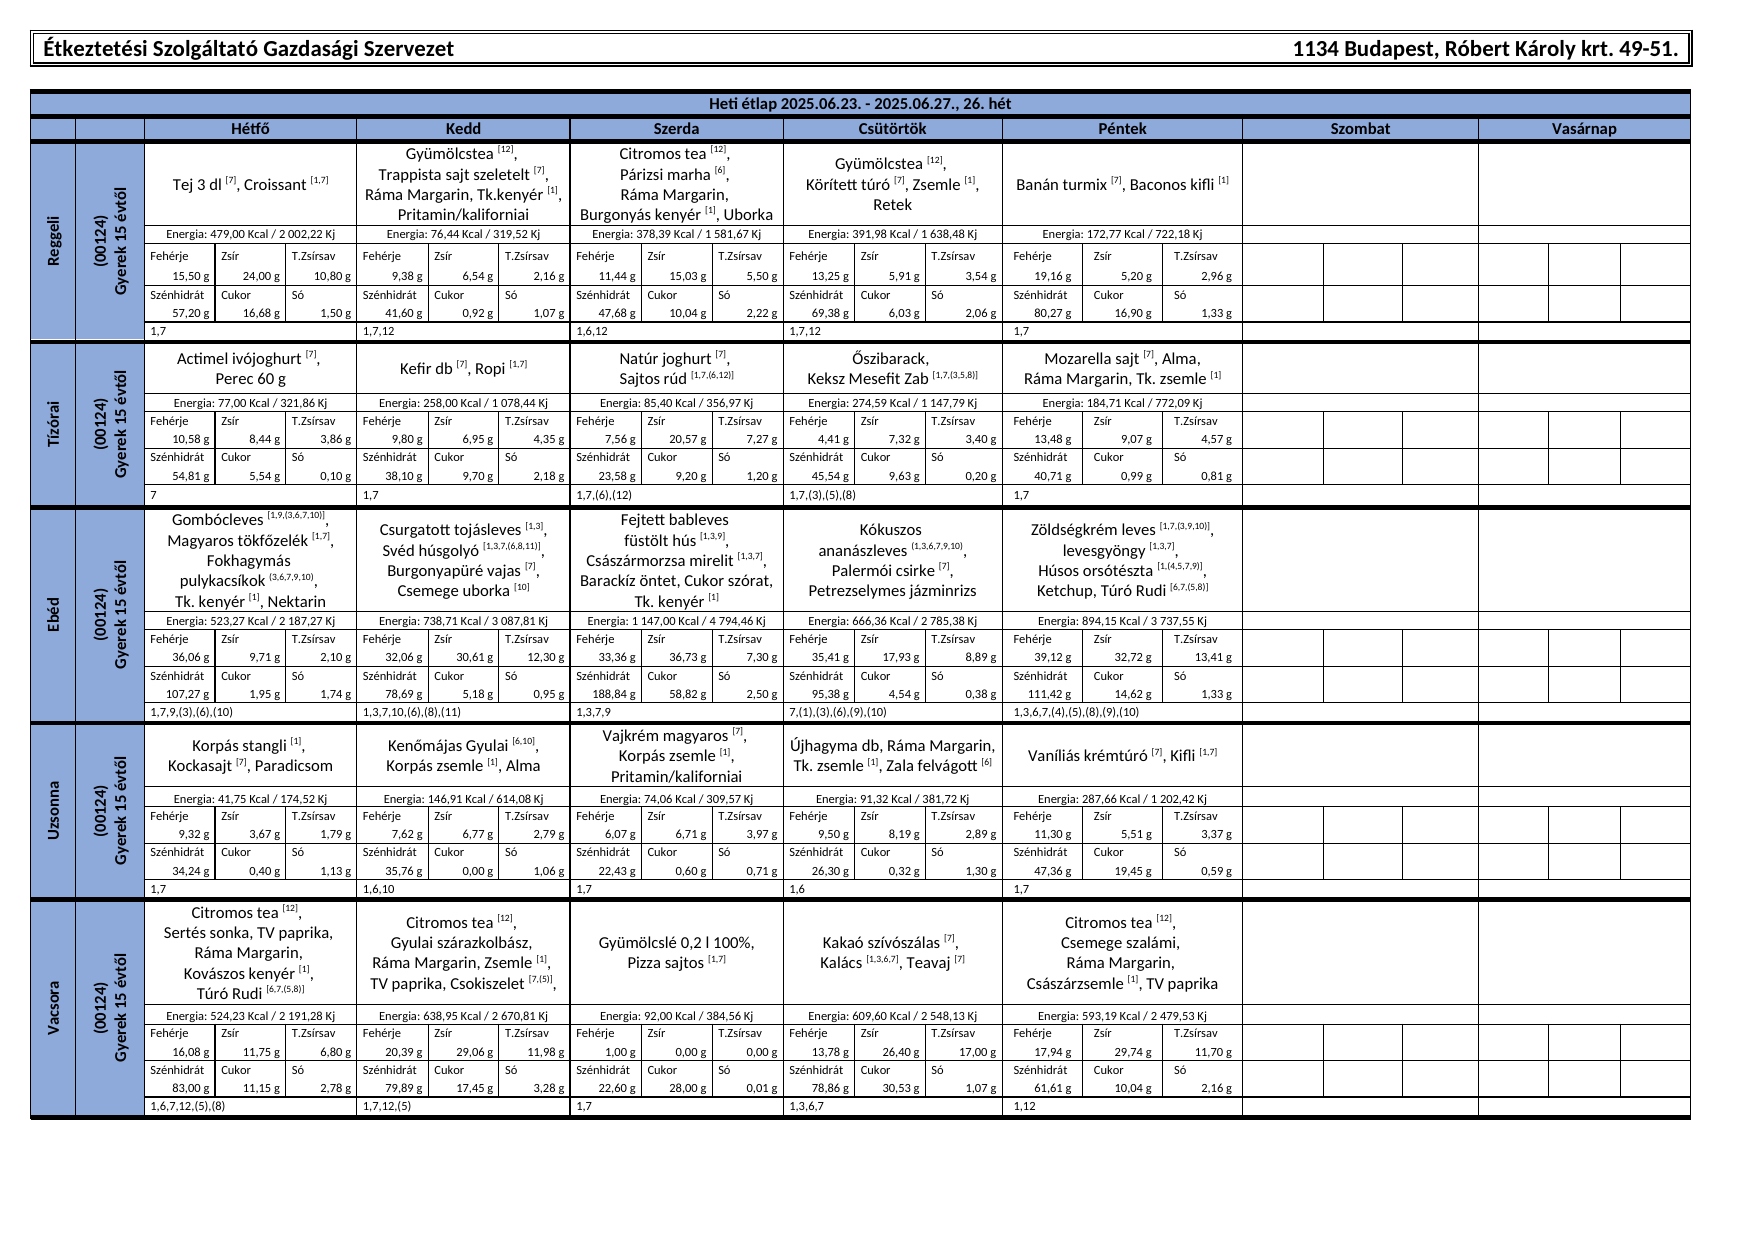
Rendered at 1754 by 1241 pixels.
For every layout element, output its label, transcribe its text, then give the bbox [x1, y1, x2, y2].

table_cell 7,27 g [713, 430, 783, 448]
table_cell T.Zsírsav [1163, 630, 1242, 648]
table_cell Kedd [357, 119, 569, 139]
table_cell [1621, 1042, 1690, 1060]
table_cell Cukor [429, 667, 498, 684]
table_cell [1324, 244, 1402, 267]
table_cell 6,07 g [571, 824, 641, 843]
table_cell 16,68 g [216, 303, 285, 321]
table_cell T.Zsírsav [286, 244, 356, 267]
table_cell T.Zsírsav [926, 630, 1002, 648]
table_cell Zsír [429, 630, 498, 648]
table_cell 1,7 [145, 880, 356, 897]
table_cell [1403, 684, 1478, 702]
table_cell [1243, 323, 1478, 339]
table_cell Energia: 523,27 Kcal / 2 187,27 Kj [145, 612, 356, 629]
table_cell Só [926, 449, 1002, 466]
table_cell [1243, 807, 1323, 824]
table_cell Szénhidrát [145, 667, 214, 684]
table_cell 3,97 g [713, 824, 783, 843]
table_cell [1243, 485, 1478, 505]
table_cell 0,71 g [713, 861, 783, 879]
table_cell 1,13 g [286, 861, 356, 879]
table_cell Cukor [429, 449, 498, 466]
table_cell Zöldségkrém leves [1,7,(3,9,10)], levesgyöngy [1,3,7], Húsos orsótészta [1,(4,5,7,9)], Ketchup, Túró Rudi [6,7,(5,8)] [1003, 510, 1242, 611]
table_cell [1479, 648, 1548, 666]
table_cell [1549, 824, 1620, 843]
table_cell 95,38 g [784, 684, 854, 702]
table_cell 79,89 g [357, 1078, 428, 1096]
table_cell 11,30 g [1003, 824, 1082, 843]
table_cell Energia: 391,98 Kcal / 1 638,48 Kj [784, 226, 1002, 243]
table_cell 1,7,(3),(5),(8) [784, 485, 1002, 505]
table_cell Szénhidrát [571, 449, 641, 466]
table_cell Energia: 274,59 Kcal / 1 147,79 Kj [784, 394, 1002, 411]
table_cell [1324, 861, 1402, 879]
table_cell Szénhidrát [1003, 286, 1082, 303]
table_cell Só [713, 667, 783, 684]
table_cell Szénhidrát [784, 449, 854, 466]
table_cell [1549, 430, 1620, 448]
table_cell [1243, 344, 1478, 393]
table_cell [1324, 1025, 1402, 1042]
table_cell [1479, 344, 1690, 393]
table_cell [1243, 510, 1478, 611]
table_cell [1621, 430, 1690, 448]
table_cell 2,22 g [713, 303, 783, 321]
table_cell T.Zsírsav [499, 1025, 569, 1042]
table_cell 1,7 [1003, 880, 1242, 897]
table_cell [1324, 430, 1402, 448]
table_cell [1621, 807, 1690, 824]
table_cell [1243, 630, 1323, 648]
table_cell 32,06 g [357, 648, 428, 666]
table_cell 1,33 g [1163, 303, 1242, 321]
table_cell Kenőmájas Gyulai [6,10], Korpás zsemle [1], Alma [357, 725, 569, 786]
table_cell Energia: 146,91 Kcal / 614,08 Kj [357, 787, 569, 806]
table_cell 1,7 [571, 1098, 783, 1115]
table_cell T.Zsírsav [713, 412, 783, 429]
table_cell 107,27 g [145, 684, 214, 702]
table_cell [1621, 1061, 1690, 1078]
table_cell [1549, 303, 1620, 321]
table_cell [1324, 449, 1402, 466]
table_cell 1,6,7,12,(5),(8) [145, 1098, 356, 1115]
table_cell Szénhidrát [357, 1061, 428, 1078]
table_cell [1243, 667, 1323, 684]
table_cell [1403, 667, 1478, 684]
table_cell Só [713, 844, 783, 861]
table_cell [1479, 430, 1548, 448]
table_cell T.Zsírsav [1163, 412, 1242, 429]
table_cell 1,33 g [1163, 684, 1242, 702]
table_cell 0,81 g [1163, 466, 1242, 484]
table_cell [1324, 667, 1402, 684]
table_cell 1,6 [784, 880, 1002, 897]
table_cell Energia: 1 147,00 Kcal / 4 794,46 Kj [571, 612, 783, 629]
table_cell Cukor [1083, 1061, 1162, 1078]
table_cell Só [499, 1061, 569, 1078]
table_cell [1549, 1025, 1620, 1042]
table_cell T.Zsírsav [713, 630, 783, 648]
table_cell 1,7 [357, 485, 569, 505]
table_cell Cukor [216, 286, 285, 303]
table_cell Fehérje [357, 1025, 428, 1042]
table_cell Szénhidrát [145, 449, 214, 466]
table_cell 23,58 g [571, 466, 641, 484]
table_cell 1,95 g [216, 684, 285, 702]
table_cell [1549, 1078, 1620, 1096]
table_cell T.Zsírsav [286, 1025, 356, 1042]
table_cell 1,7 [1003, 323, 1242, 339]
table_cell Szénhidrát [784, 844, 854, 861]
table_cell 0,95 g [499, 684, 569, 702]
table_cell 20,39 g [357, 1042, 428, 1060]
table_cell [1324, 303, 1402, 321]
table_cell Kefir db [7], Ropi [1,7] [357, 344, 569, 393]
table_cell Cukor [855, 844, 925, 861]
table_cell Fehérje [145, 630, 214, 648]
table_cell Zsír [216, 1025, 285, 1042]
table_cell 11,75 g [216, 1042, 285, 1060]
table_cell 0,00 g [713, 1042, 783, 1060]
table_cell [1479, 485, 1690, 505]
table_cell [1549, 449, 1620, 466]
table_cell [1324, 807, 1402, 824]
table_cell 17,94 g [1003, 1042, 1082, 1060]
table_cell [1324, 630, 1402, 648]
table_cell 26,40 g [855, 1042, 925, 1060]
table_cell Fehérje [571, 412, 641, 429]
table_cell 8,19 g [855, 824, 925, 843]
table_cell Hétfő [145, 119, 356, 139]
table_cell 1,7,(6),(12) [571, 485, 783, 505]
table_cell 35,76 g [357, 861, 428, 879]
table_cell Cukor [1083, 449, 1162, 466]
table_cell Energia: 479,00 Kcal / 2 002,22 Kj [145, 226, 356, 243]
table_cell 6,95 g [429, 430, 498, 448]
table_cell (00124) Gyerek 15 évtől [76, 510, 144, 721]
table_cell Natúr joghurt [7], Sajtos rúd [1,7,(6,12)] [571, 344, 783, 393]
table_cell 69,38 g [784, 303, 854, 321]
table_cell [1479, 303, 1548, 321]
table_cell T.Zsírsav [926, 412, 1002, 429]
table_cell 45,54 g [784, 466, 854, 484]
table_cell 5,20 g [1083, 267, 1162, 285]
table_cell Péntek [1003, 119, 1242, 139]
table_cell Fehérje [357, 807, 428, 824]
table_cell 4,35 g [499, 430, 569, 448]
table_cell Energia: 184,71 Kcal / 772,09 Kj [1003, 394, 1242, 411]
table_cell [1621, 286, 1690, 303]
table_cell 16,90 g [1083, 303, 1162, 321]
table_cell [1621, 303, 1690, 321]
table_cell [1243, 725, 1478, 786]
table_cell [1479, 787, 1690, 806]
table_cell [1479, 1042, 1548, 1060]
table_cell Szénhidrát [1003, 1061, 1082, 1078]
table_cell Energia: 609,60 Kcal / 2 548,13 Kj [784, 1005, 1002, 1023]
table_cell Cukor [216, 667, 285, 684]
table_cell 1,50 g [286, 303, 356, 321]
table_cell Fehérje [1003, 412, 1082, 429]
table_header Étkeztetési Szolgáltató Gazdasági Szervezet [34, 34, 874, 62]
table_cell 1,20 g [713, 466, 783, 484]
table_cell [1479, 323, 1690, 339]
table_cell Szénhidrát [784, 286, 854, 303]
table_cell Zsír [1083, 1025, 1162, 1042]
table_cell [1479, 267, 1548, 285]
table_cell 78,69 g [357, 684, 428, 702]
table_cell 3,28 g [499, 1078, 569, 1096]
table_cell 0,10 g [286, 466, 356, 484]
table_cell Só [1163, 286, 1242, 303]
table_cell [1243, 648, 1323, 666]
table_cell Só [713, 449, 783, 466]
table_cell [1243, 861, 1323, 879]
table_cell 57,20 g [145, 303, 214, 321]
table_cell Tej 3 dl [7], Croissant [1,7] [145, 144, 356, 225]
table_cell 9,70 g [429, 466, 498, 484]
table_cell Energia: 287,66 Kcal / 1 202,42 Kj [1003, 787, 1242, 806]
table_cell T.Zsírsav [286, 412, 356, 429]
table_cell [31, 119, 75, 139]
table_cell Cukor [642, 449, 712, 466]
table_cell 111,42 g [1003, 684, 1082, 702]
table_cell Csurgatott tojásleves [1,3], Svéd húsgolyó [1,3,7,(6,8,11)], Burgonyapüré vajas [7], Csemege uborka [10] [357, 510, 569, 611]
table_cell 0,01 g [713, 1078, 783, 1096]
table_cell [1479, 612, 1690, 629]
table_cell Gombócleves [1,9,(3,6,7,10)], Magyaros tökfőzelék [1,7], Fokhagymás pulykacsíkok (3,6,7,9,10), Tk. kenyér [1], Nektarin [145, 510, 356, 611]
table_cell 83,00 g [145, 1078, 214, 1096]
table_cell [1621, 267, 1690, 285]
table_cell Só [1163, 667, 1242, 684]
table_cell Zsír [216, 244, 285, 267]
table_cell [1324, 1042, 1402, 1060]
table_cell 10,80 g [286, 267, 356, 285]
table_cell T.Zsírsav [286, 807, 356, 824]
table_cell 29,74 g [1083, 1042, 1162, 1060]
table_cell [1243, 1061, 1323, 1078]
table_cell Zsír [642, 630, 712, 648]
table_cell 2,79 g [499, 824, 569, 843]
table_cell 17,45 g [429, 1078, 498, 1096]
table_cell 7,56 g [571, 430, 641, 448]
table_cell Szénhidrát [1003, 844, 1082, 861]
table_cell 7 [145, 485, 356, 505]
table_cell 10,04 g [1083, 1078, 1162, 1096]
table_cell 8,89 g [926, 648, 1002, 666]
table_cell Actimel ivójoghurt [7], Perec 60 g [145, 344, 356, 393]
table_cell Őszibarack, Keksz Mesefit Zab [1,7,(3,5,8)] [784, 344, 1002, 393]
table_cell Energia: 92,00 Kcal / 384,56 Kj [571, 1005, 783, 1023]
table_cell Só [286, 286, 356, 303]
table_cell [1324, 412, 1402, 429]
table_cell 7,30 g [713, 648, 783, 666]
table_cell [1621, 861, 1690, 879]
table_cell Só [713, 1061, 783, 1078]
table_cell [1479, 1061, 1548, 1078]
table_cell Szénhidrát [571, 1061, 641, 1078]
table_cell 0,00 g [429, 861, 498, 879]
table_cell [1479, 725, 1690, 786]
table_cell Energia: 85,40 Kcal / 356,97 Kj [571, 394, 783, 411]
table_cell [1403, 244, 1478, 267]
table_cell 1,6,10 [357, 880, 569, 897]
table_cell [1479, 667, 1548, 684]
table_cell 39,12 g [1003, 648, 1082, 666]
table_cell 16,08 g [145, 1042, 214, 1060]
table_cell T.Zsírsav [1163, 807, 1242, 824]
table_cell Cukor [642, 667, 712, 684]
table_cell Só [1163, 844, 1242, 861]
table_cell 9,32 g [145, 824, 214, 843]
table_cell 6,03 g [855, 303, 925, 321]
table_cell T.Zsírsav [926, 1025, 1002, 1042]
table_cell 4,57 g [1163, 430, 1242, 448]
table_cell [1403, 303, 1478, 321]
table_cell Banán turmix [7], Baconos kifli [1] [1003, 144, 1242, 225]
table_cell Zsír [642, 807, 712, 824]
table_cell 9,71 g [216, 648, 285, 666]
table_cell Citromos tea [12], Gyulai szárazkolbász, Ráma Margarin, Zsemle [1], TV paprika, Csokiszelet [7,(5)], [357, 902, 569, 1003]
table_cell Energia: 638,95 Kcal / 2 670,81 Kj [357, 1005, 569, 1023]
table_cell 10,58 g [145, 430, 214, 448]
table_cell [1243, 226, 1478, 243]
table_cell Gyümölcslé 0,2 l 100%, Pizza sajtos [1,7] [571, 902, 783, 1003]
table_cell [1549, 286, 1620, 303]
table_cell [1403, 844, 1478, 861]
table_cell [1243, 684, 1323, 702]
table_cell Vacsora [31, 902, 75, 1115]
table_cell 2,50 g [713, 684, 783, 702]
table_cell [1324, 1061, 1402, 1078]
table_cell [1621, 824, 1690, 843]
table_cell 0,92 g [429, 303, 498, 321]
table_cell [1403, 267, 1478, 285]
table_cell 19,45 g [1083, 861, 1162, 879]
table_cell [1243, 286, 1323, 303]
table_cell [1549, 412, 1620, 429]
table_cell 7,(1),(3),(6),(9),(10) [784, 703, 1002, 721]
table_cell Zsír [429, 412, 498, 429]
table_cell Cukor [216, 844, 285, 861]
table_cell Cukor [855, 667, 925, 684]
table_cell Szénhidrát [1003, 449, 1082, 466]
table_cell 5,91 g [855, 267, 925, 285]
table_cell [1243, 1025, 1323, 1042]
table_cell Zsír [216, 412, 285, 429]
table_cell Fehérje [571, 630, 641, 648]
table_cell 1,07 g [499, 303, 569, 321]
table_cell [1403, 861, 1478, 879]
table_cell [1243, 1042, 1323, 1060]
table_cell [1403, 824, 1478, 843]
table_cell Cukor [642, 1061, 712, 1078]
table_cell Szénhidrát [145, 286, 214, 303]
table_cell [1621, 1025, 1690, 1042]
table_cell [1479, 684, 1548, 702]
table_cell 26,30 g [784, 861, 854, 879]
table_cell Citromos tea [12], Csemege szalámi, Ráma Margarin, Császárzsemle [1], TV paprika [1003, 902, 1242, 1003]
table_cell 17,00 g [926, 1042, 1002, 1060]
table_cell [1621, 648, 1690, 666]
table_cell [1479, 394, 1690, 411]
table_cell [1243, 430, 1323, 448]
table_cell [1479, 1025, 1548, 1042]
table_cell Fehérje [784, 244, 854, 267]
table_cell 13,48 g [1003, 430, 1082, 448]
table_cell [1243, 144, 1478, 225]
table_cell 0,60 g [642, 861, 712, 879]
table_cell 7,32 g [855, 430, 925, 448]
table_cell 1,7,12 [357, 323, 569, 339]
table_cell [1621, 244, 1690, 267]
table_cell Energia: 258,00 Kcal / 1 078,44 Kj [357, 394, 569, 411]
table_cell Só [713, 286, 783, 303]
table_cell Zsír [1083, 412, 1162, 429]
table_cell 47,68 g [571, 303, 641, 321]
table_cell Reggeli [31, 144, 75, 339]
table_cell Cukor [429, 844, 498, 861]
table_cell [1479, 844, 1548, 861]
table_cell 33,36 g [571, 648, 641, 666]
table_cell Fehérje [784, 630, 854, 648]
table_cell 2,16 g [1163, 1078, 1242, 1096]
table_cell 58,82 g [642, 684, 712, 702]
table_cell 13,78 g [784, 1042, 854, 1060]
table_cell [1243, 466, 1323, 484]
table_cell [1324, 1078, 1402, 1096]
table_cell Szénhidrát [357, 667, 428, 684]
table_cell [1243, 267, 1323, 285]
table_cell Só [499, 667, 569, 684]
table_cell 78,86 g [784, 1078, 854, 1096]
table_cell 6,80 g [286, 1042, 356, 1060]
table_cell [1549, 466, 1620, 484]
table_cell Szénhidrát [1003, 667, 1082, 684]
table_cell Cukor [855, 286, 925, 303]
table_cell 3,54 g [926, 267, 1002, 285]
table_cell 15,03 g [642, 267, 712, 285]
table_cell 13,25 g [784, 267, 854, 285]
table_cell Vajkrém magyaros [7], Korpás zsemle [1], Pritamin/kaliforniai [571, 725, 783, 786]
table_cell Fehérje [571, 244, 641, 267]
table_cell Zsír [855, 412, 925, 429]
table_cell [1324, 286, 1402, 303]
table_cell Fehérje [1003, 630, 1082, 648]
table_cell 3,37 g [1163, 824, 1242, 843]
table_cell T.Zsírsav [1163, 244, 1242, 267]
table_cell Cukor [855, 449, 925, 466]
table_cell [1621, 1078, 1690, 1096]
table_cell 3,67 g [216, 824, 285, 843]
table_cell 1,3,7,10,(6),(8),(11) [357, 703, 569, 721]
table_cell [1621, 844, 1690, 861]
table_cell Zsír [855, 807, 925, 824]
table_cell [1403, 1061, 1478, 1078]
table_cell [1479, 1078, 1548, 1096]
table_cell [1324, 648, 1402, 666]
table_cell 4,54 g [855, 684, 925, 702]
table_cell [1243, 880, 1478, 897]
table_cell 2,89 g [926, 824, 1002, 843]
table_cell Só [286, 844, 356, 861]
table_cell 4,41 g [784, 430, 854, 448]
table_cell Energia: 593,19 Kcal / 2 479,53 Kj [1003, 1005, 1242, 1023]
table_cell [1621, 449, 1690, 466]
table_cell Fehérje [784, 807, 854, 824]
table_cell Szénhidrát [571, 286, 641, 303]
table_cell 1,74 g [286, 684, 356, 702]
table_cell Csütörtök [784, 119, 1002, 139]
table_cell T.Zsírsav [713, 244, 783, 267]
table_cell 188,84 g [571, 684, 641, 702]
table_cell Só [926, 667, 1002, 684]
table_cell 5,50 g [713, 267, 783, 285]
table_cell Fehérje [357, 244, 428, 267]
table_cell [1403, 430, 1478, 448]
table_cell 47,36 g [1003, 861, 1082, 879]
table_cell T.Zsírsav [499, 412, 569, 429]
table_cell 5,54 g [216, 466, 285, 484]
table_cell 11,15 g [216, 1078, 285, 1096]
table_cell [1549, 844, 1620, 861]
table_cell T.Zsírsav [926, 244, 1002, 267]
table_cell Zsír [642, 412, 712, 429]
table_cell Szénhidrát [571, 667, 641, 684]
table_cell Szénhidrát [784, 667, 854, 684]
table_cell Fehérje [1003, 1025, 1082, 1042]
table_cell Citromos tea [12], Párizsi marha [6], Ráma Margarin, Burgonyás kenyér [1], Uborka [571, 144, 783, 225]
table_cell 1,7 [1003, 485, 1242, 505]
table_cell Só [499, 449, 569, 466]
table_cell 32,72 g [1083, 648, 1162, 666]
table_cell Szénhidrát [145, 844, 214, 861]
table_cell 11,70 g [1163, 1042, 1242, 1060]
table_cell [1243, 1078, 1323, 1096]
table_cell 11,98 g [499, 1042, 569, 1060]
table_cell Korpás stangli [1], Kockasajt [7], Paradicsom [145, 725, 356, 786]
table_cell [1549, 1061, 1620, 1078]
table_cell Só [286, 1061, 356, 1078]
table_cell 22,60 g [571, 1078, 641, 1096]
table_cell Só [286, 449, 356, 466]
table_cell Zsír [429, 244, 498, 267]
table_cell [1479, 226, 1690, 243]
table_cell 6,54 g [429, 267, 498, 285]
table_cell Cukor [216, 449, 285, 466]
table_cell 0,32 g [855, 861, 925, 879]
table_cell Só [499, 286, 569, 303]
table_cell 9,38 g [357, 267, 428, 285]
table_cell [1479, 244, 1548, 267]
table_cell 41,60 g [357, 303, 428, 321]
table_cell [1479, 1098, 1690, 1115]
table_cell Cukor [1083, 667, 1162, 684]
table_cell 40,71 g [1003, 466, 1082, 484]
table_cell [1403, 630, 1478, 648]
table_cell [1403, 1078, 1478, 1096]
table_cell [1549, 667, 1620, 684]
table_cell Szombat [1243, 119, 1478, 139]
table_cell [1549, 684, 1620, 702]
table_cell [1403, 648, 1478, 666]
table_cell 0,59 g [1163, 861, 1242, 879]
table_cell (00124) Gyerek 15 évtől [76, 725, 144, 897]
table_cell 19,16 g [1003, 267, 1082, 285]
table_cell Szénhidrát [357, 286, 428, 303]
table_cell [1403, 807, 1478, 824]
table_cell 9,80 g [357, 430, 428, 448]
table_cell 12,30 g [499, 648, 569, 666]
table_cell 0,40 g [216, 861, 285, 879]
table_cell Fehérje [145, 244, 214, 267]
table_cell Vaníliás krémtúró [7], Kifli [1,7] [1003, 725, 1242, 786]
table_cell 34,24 g [145, 861, 214, 879]
table_cell Cukor [429, 1061, 498, 1078]
table_cell 9,63 g [855, 466, 925, 484]
table_cell 5,51 g [1083, 824, 1162, 843]
table_cell Fejtett bableves füstölt hús [1,3,9], Császármorzsa mirelit [1,3,7], Barackíz öntet, Cukor szórat, Tk. kenyér [1] [571, 510, 783, 611]
table_cell [1549, 244, 1620, 267]
table_cell [1479, 412, 1548, 429]
table_cell (00124) Gyerek 15 évtől [76, 144, 144, 339]
table_cell 1,12 [1003, 1098, 1242, 1115]
table_cell [1403, 1042, 1478, 1060]
table_cell Cukor [216, 1061, 285, 1078]
table_cell Fehérje [571, 807, 641, 824]
table_cell 2,06 g [926, 303, 1002, 321]
table_cell 0,20 g [926, 466, 1002, 484]
table_cell Fehérje [357, 630, 428, 648]
table_cell Zsír [429, 1025, 498, 1042]
table_cell 10,04 g [642, 303, 712, 321]
table_cell Energia: 74,06 Kcal / 309,57 Kj [571, 787, 783, 806]
table_cell Fehérje [145, 807, 214, 824]
table_cell T.Zsírsav [713, 1025, 783, 1042]
table_cell Energia: 77,00 Kcal / 321,86 Kj [145, 394, 356, 411]
table_cell [1403, 286, 1478, 303]
table_cell [1479, 703, 1690, 721]
table_cell [1549, 630, 1620, 648]
table_cell 6,77 g [429, 824, 498, 843]
table_cell [1479, 286, 1548, 303]
table_cell [1621, 412, 1690, 429]
table_cell 0,00 g [642, 1042, 712, 1060]
table_cell 11,44 g [571, 267, 641, 285]
table_cell 29,06 g [429, 1042, 498, 1060]
table_cell Gyümölcstea [12], Trappista sajt szeletelt [7], Ráma Margarin, Tk.kenyér [1], Pritamin/kaliforniai [357, 144, 569, 225]
table_cell Zsír [216, 630, 285, 648]
table_cell Uzsonna [31, 725, 75, 897]
table_cell [1479, 880, 1690, 897]
table_cell T.Zsírsav [926, 807, 1002, 824]
table_cell [1479, 510, 1690, 611]
table_cell [1243, 902, 1478, 1003]
table_cell Szénhidrát [571, 844, 641, 861]
table_cell [1403, 466, 1478, 484]
table_cell 30,53 g [855, 1078, 925, 1096]
table_cell [1479, 1005, 1690, 1023]
table_cell Energia: 41,75 Kcal / 174,52 Kj [145, 787, 356, 806]
table_cell [1621, 667, 1690, 684]
table_cell 1,3,6,7,(4),(5),(8),(9),(10) [1003, 703, 1242, 721]
table_cell [1324, 466, 1402, 484]
table_cell Energia: 378,39 Kcal / 1 581,67 Kj [571, 226, 783, 243]
table_cell T.Zsírsav [1163, 1025, 1242, 1042]
table_cell [1243, 703, 1478, 721]
table_cell 36,73 g [642, 648, 712, 666]
table_cell Fehérje [145, 412, 214, 429]
table_cell Mozarella sajt [7], Alma, Ráma Margarin, Tk. zsemle [1] [1003, 344, 1242, 393]
table_cell 54,81 g [145, 466, 214, 484]
table_cell 5,18 g [429, 684, 498, 702]
table_cell 38,10 g [357, 466, 428, 484]
table_cell 1,6,12 [571, 323, 783, 339]
table_cell Szénhidrát [357, 449, 428, 466]
table_cell Fehérje [784, 1025, 854, 1042]
table_cell 1,06 g [499, 861, 569, 879]
table_cell 9,50 g [784, 824, 854, 843]
table_cell Zsír [855, 1025, 925, 1042]
table_cell 1,7 [145, 323, 356, 339]
table_cell Cukor [429, 286, 498, 303]
table_cell [76, 119, 144, 139]
table_cell 13,41 g [1163, 648, 1242, 666]
table_cell [1243, 1098, 1478, 1115]
table_cell [1479, 861, 1548, 879]
table_cell [1403, 1025, 1478, 1042]
table_cell 14,62 g [1083, 684, 1162, 702]
table_cell 2,10 g [286, 648, 356, 666]
table_cell [1549, 807, 1620, 824]
table_cell [1243, 612, 1478, 629]
table_cell 3,40 g [926, 430, 1002, 448]
table_cell 1,7,9,(3),(6),(10) [145, 703, 356, 721]
table_cell Citromos tea [12], Sertés sonka, TV paprika, Ráma Margarin, Kovászos kenyér [1], Túró Rudi [6,7,(5,8)] [145, 902, 356, 1003]
table_cell Cukor [1083, 286, 1162, 303]
table_cell (00124) Gyerek 15 évtől [76, 902, 144, 1115]
table_cell Zsír [429, 807, 498, 824]
table_cell [1403, 412, 1478, 429]
table_cell 20,57 g [642, 430, 712, 448]
table_cell 0,38 g [926, 684, 1002, 702]
table_cell Ebéd [31, 510, 75, 721]
table_cell 28,00 g [642, 1078, 712, 1096]
table_cell Só [499, 844, 569, 861]
table_cell Kókuszos ananászleves (1,3,6,7,9,10), Palermói csirke [7], Petrezselymes jázminrizs [784, 510, 1002, 611]
table_cell [1621, 630, 1690, 648]
table_cell 6,71 g [642, 824, 712, 843]
table_cell [1403, 449, 1478, 466]
table_header 1134 Budapest, Róbert Károly krt. 49-51. [874, 34, 1688, 62]
table_cell 0,99 g [1083, 466, 1162, 484]
table_cell 2,78 g [286, 1078, 356, 1096]
table_cell 7,62 g [357, 824, 428, 843]
table_cell 2,18 g [499, 466, 569, 484]
table_cell Fehérje [571, 1025, 641, 1042]
table_cell Zsír [855, 630, 925, 648]
table_cell [1243, 787, 1478, 806]
table_cell Energia: 76,44 Kcal / 319,52 Kj [357, 226, 569, 243]
table_cell 36,06 g [145, 648, 214, 666]
table_cell Cukor [855, 1061, 925, 1078]
table_cell Szénhidrát [357, 844, 428, 861]
table_cell [1479, 902, 1690, 1003]
table_cell [1243, 449, 1323, 466]
table_cell Energia: 666,36 Kcal / 2 785,38 Kj [784, 612, 1002, 629]
table_cell Zsír [642, 1025, 712, 1042]
table_cell 1,79 g [286, 824, 356, 843]
table_cell Vasárnap [1479, 119, 1690, 139]
table_cell [1243, 303, 1323, 321]
table_cell 8,44 g [216, 430, 285, 448]
table_cell [1324, 824, 1402, 843]
table_cell (00124) Gyerek 15 évtől [76, 344, 144, 505]
table_cell [1621, 466, 1690, 484]
table_cell T.Zsírsav [499, 630, 569, 648]
table_cell Kakaó szívószálas [7], Kalács [1,3,6,7], Teavaj [7] [784, 902, 1002, 1003]
table_cell 1,7,12 [784, 323, 1002, 339]
table_cell Energia: 738,71 Kcal / 3 087,81 Kj [357, 612, 569, 629]
table_cell Zsír [855, 244, 925, 267]
table_cell [1549, 861, 1620, 879]
table_cell 2,16 g [499, 267, 569, 285]
table_cell Tízórai [31, 344, 75, 505]
table_cell [1549, 648, 1620, 666]
table_cell Cukor [1083, 844, 1162, 861]
table_cell Szénhidrát [784, 1061, 854, 1078]
table_cell Zsír [1083, 630, 1162, 648]
table_cell 1,3,7,9 [571, 703, 783, 721]
table_cell 3,86 g [286, 430, 356, 448]
table_cell [1549, 267, 1620, 285]
table_cell [1243, 412, 1323, 429]
table_cell Zsír [642, 244, 712, 267]
table_cell [1479, 807, 1548, 824]
table_cell T.Zsírsav [713, 807, 783, 824]
table_cell [1621, 684, 1690, 702]
table_cell Só [1163, 1061, 1242, 1078]
table_cell Cukor [642, 286, 712, 303]
table_cell 1,7 [571, 880, 783, 897]
table_cell Energia: 172,77 Kcal / 722,18 Kj [1003, 226, 1242, 243]
table_cell T.Zsírsav [499, 244, 569, 267]
table_cell Só [926, 286, 1002, 303]
table_cell Energia: 894,15 Kcal / 3 737,55 Kj [1003, 612, 1242, 629]
table_cell 24,00 g [216, 267, 285, 285]
table_cell 1,00 g [571, 1042, 641, 1060]
table_cell [1243, 824, 1323, 843]
table_cell Szerda [571, 119, 783, 139]
table_cell [1479, 824, 1548, 843]
table_cell 1,07 g [926, 1078, 1002, 1096]
table_cell [1243, 844, 1323, 861]
table_cell [1479, 630, 1548, 648]
table_cell [1243, 1005, 1478, 1023]
table_cell 17,93 g [855, 648, 925, 666]
table_cell 2,96 g [1163, 267, 1242, 285]
table_cell Fehérje [1003, 244, 1082, 267]
table_cell Cukor [642, 844, 712, 861]
table_cell Gyümölcstea [12], Körített túró [7], Zsemle [1], Retek [784, 144, 1002, 225]
table_header Heti étlap 2025.06.23. - 2025.06.27., 26. hét [31, 94, 1690, 114]
table_cell T.Zsírsav [499, 807, 569, 824]
table_cell T.Zsírsav [286, 630, 356, 648]
table_cell 30,61 g [429, 648, 498, 666]
table_cell 1,3,6,7 [784, 1098, 1002, 1115]
table_cell [1324, 844, 1402, 861]
table_cell 9,07 g [1083, 430, 1162, 448]
table_cell Fehérje [1003, 807, 1082, 824]
table_cell Só [286, 667, 356, 684]
table_cell 80,27 g [1003, 303, 1082, 321]
table_cell Zsír [216, 807, 285, 824]
table_cell Fehérje [784, 412, 854, 429]
table_cell [1479, 449, 1548, 466]
table_cell 15,50 g [145, 267, 214, 285]
table_cell Zsír [1083, 807, 1162, 824]
table_cell 22,43 g [571, 861, 641, 879]
table_cell [1479, 466, 1548, 484]
table_cell 1,7,12,(5) [357, 1098, 569, 1115]
table_cell Zsír [1083, 244, 1162, 267]
table_cell 9,20 g [642, 466, 712, 484]
table_cell Energia: 91,32 Kcal / 381,72 Kj [784, 787, 1002, 806]
table_cell Újhagyma db, Ráma Margarin, Tk. zsemle [1], Zala felvágott [6] [784, 725, 1002, 786]
table_cell Fehérje [145, 1025, 214, 1042]
table_cell 61,61 g [1003, 1078, 1082, 1096]
table_cell [1479, 144, 1690, 225]
table_cell Szénhidrát [145, 1061, 214, 1078]
table_cell [1243, 394, 1478, 411]
table_cell [1549, 1042, 1620, 1060]
table_cell Energia: 524,23 Kcal / 2 191,28 Kj [145, 1005, 356, 1023]
table_cell Fehérje [357, 412, 428, 429]
table_cell Só [926, 844, 1002, 861]
table_cell Só [1163, 449, 1242, 466]
table_cell 35,41 g [784, 648, 854, 666]
table_cell [1243, 244, 1323, 267]
table_cell Só [926, 1061, 1002, 1078]
table_cell 1,30 g [926, 861, 1002, 879]
table_cell [1324, 267, 1402, 285]
table_cell [1324, 684, 1402, 702]
